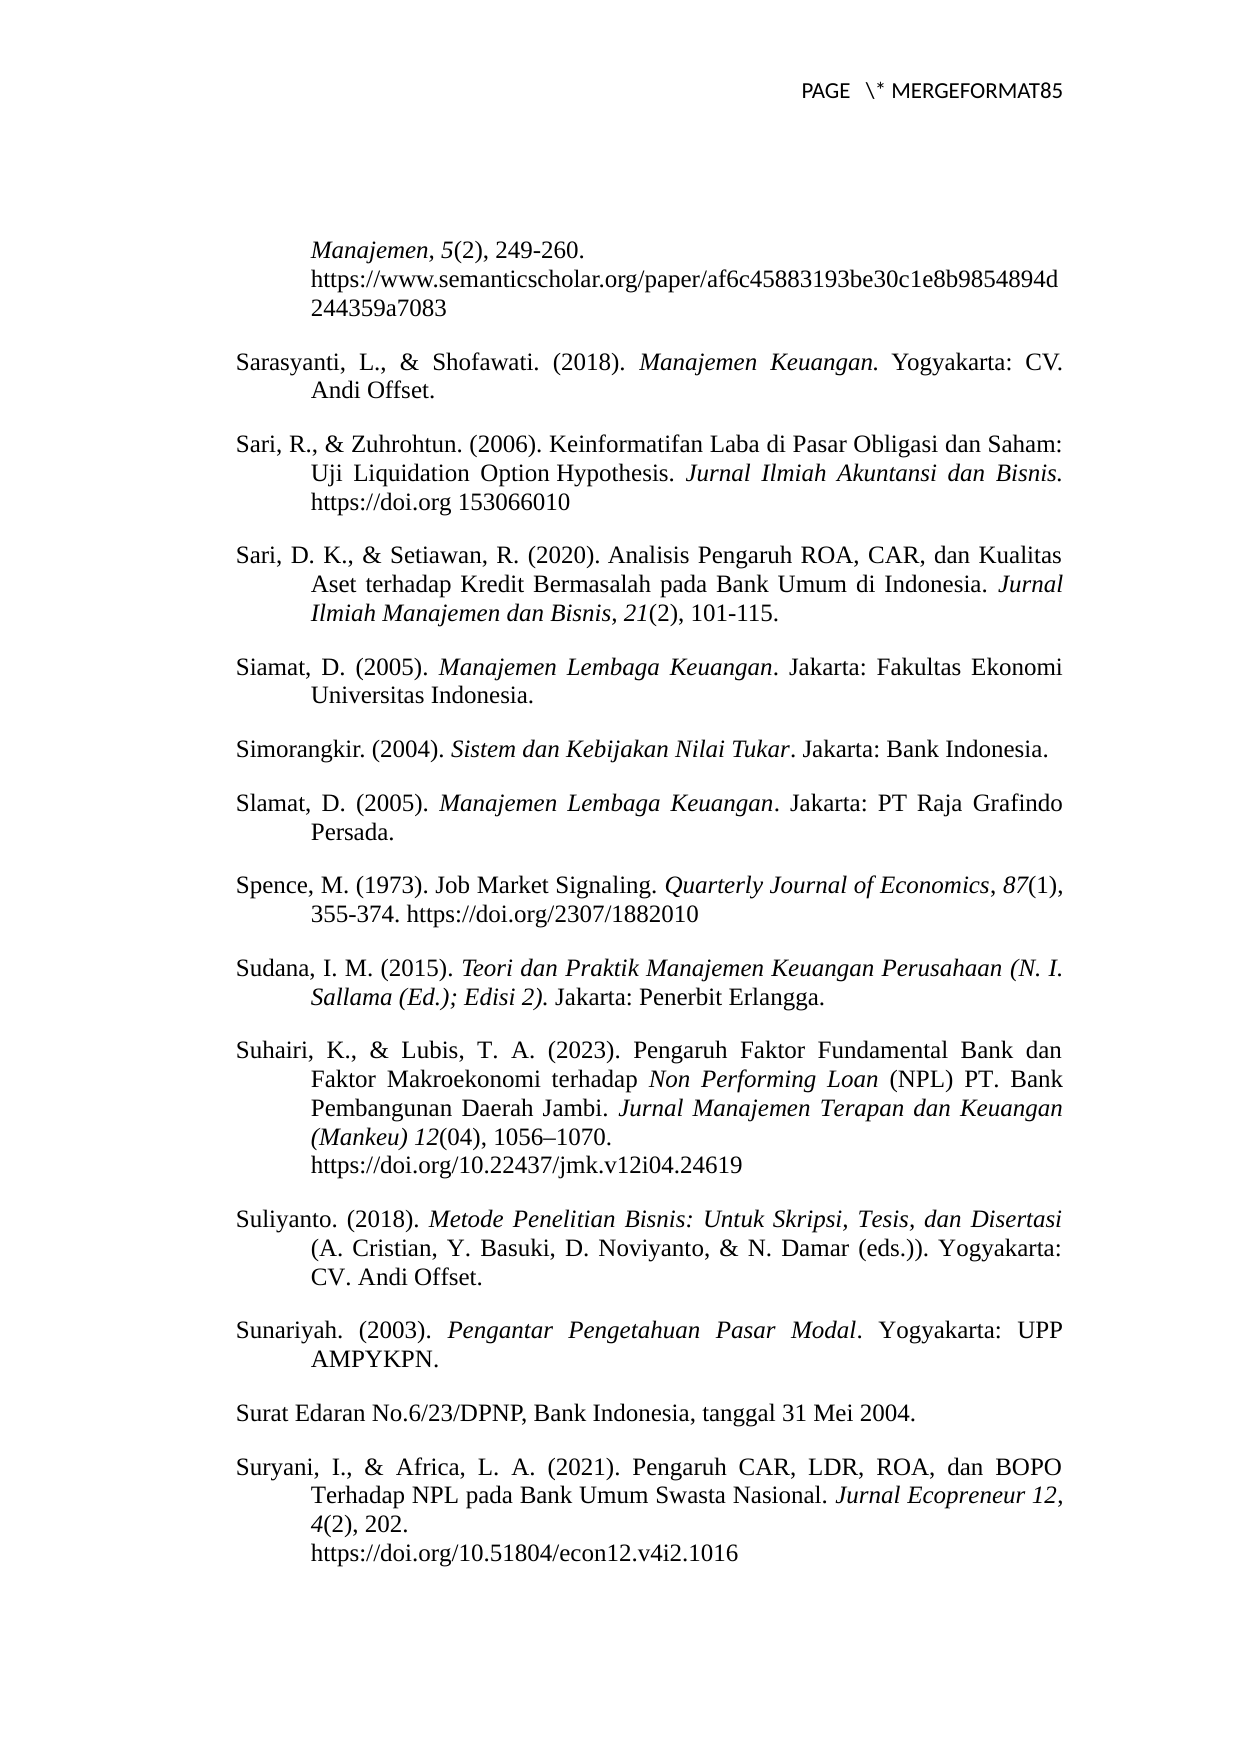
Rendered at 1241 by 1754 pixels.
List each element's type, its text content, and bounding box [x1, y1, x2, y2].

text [236, 236, 1063, 322]
text Sudana, I. M. (2015). Teori dan Praktik Manajemen Keuangan Perusahaan (N. I. Sallama (Ed.); Edisi 2). Jakarta: Penerbit Erlangga. [236, 953, 1063, 1011]
text Suhairi, K., & Lubis, T. A. (2023). Pengaruh Faktor Fundamental Bank dan Faktor Makroekonomi terhadap Non Performing Loan (NPL) PT. Bank Pembangunan Daerah Jambi. Jurnal Manajemen Terapan dan Keuangan (Mankeu) 12(04), 1056–1070. https://doi.org/10.22437/jmk.v12i04.24619 [236, 1036, 1063, 1179]
text Simorangkir. (2004). Sistem dan Kebijakan Nilai Tukar. Jakarta: Bank Indonesia. [236, 734, 1063, 763]
text Sari, D. K., & Setiawan, R. (2020). Analisis Pengaruh ROA, CAR, dan Kualitas Aset terhadap Kredit Bermasalah pada Bank Umum di Indonesia. Jurnal Ilmiah Manajemen dan Bisnis, 21(2), 101-115. [236, 541, 1063, 627]
text Siamat, D. (2005). Manajemen Lembaga Keuangan. Jakarta: Fakultas Ekonomi Universitas Indonesia. [236, 652, 1063, 709]
text Sari, R., & Zuhrohtun. (2006). Keinformatifan Laba di Pasar Obligasi dan Saham: Uji Liquidation Option Hypothesis. Jurnal Ilmiah Akuntansi dan Bisnis. https://doi.org 153066010 [236, 429, 1063, 516]
text Spence, M. (1973). Job Market Signaling. Quarterly Journal of Economics, 87(1), 355-374. https://doi.org/2307/1882010 [236, 871, 1063, 928]
text Suliyanto. (2018). Metode Penelitian Bisnis: Untuk Skripsi, Tesis, dan Disertasi (A. Cristian, Y. Basuki, D. Noviyanto, & N. Damar (eds.)). Yogyakarta: CV. Andi Offset. [236, 1204, 1063, 1291]
text Slamat, D. (2005). Manajemen Lembaga Keuangan. Jakarta: PT Raja Grafindo Persada. [236, 788, 1063, 846]
text Sarasyanti, L., & Shofawati. (2018). Manajemen Keuangan. Yogyakarta: CV. Andi Offset. [236, 347, 1063, 404]
text Sunariyah. (2003). Pengantar Pengetahuan Pasar Modal. Yogyakarta: UPP AMPYKPN. [236, 1316, 1063, 1373]
text Surat Edaran No.6/23/DPNP, Bank Indonesia, tanggal 31 Mei 2004. [236, 1398, 1063, 1427]
text Suryani, I., & Africa, L. A. (2021). Pengaruh CAR, LDR, ROA, dan BOPO Terhadap NPL pada Bank Umum Swasta Nasional. Jurnal Ecopreneur 12, 4(2), 202. https://doi.org/10.51804/econ12.v4i2.1016 [236, 1452, 1063, 1567]
